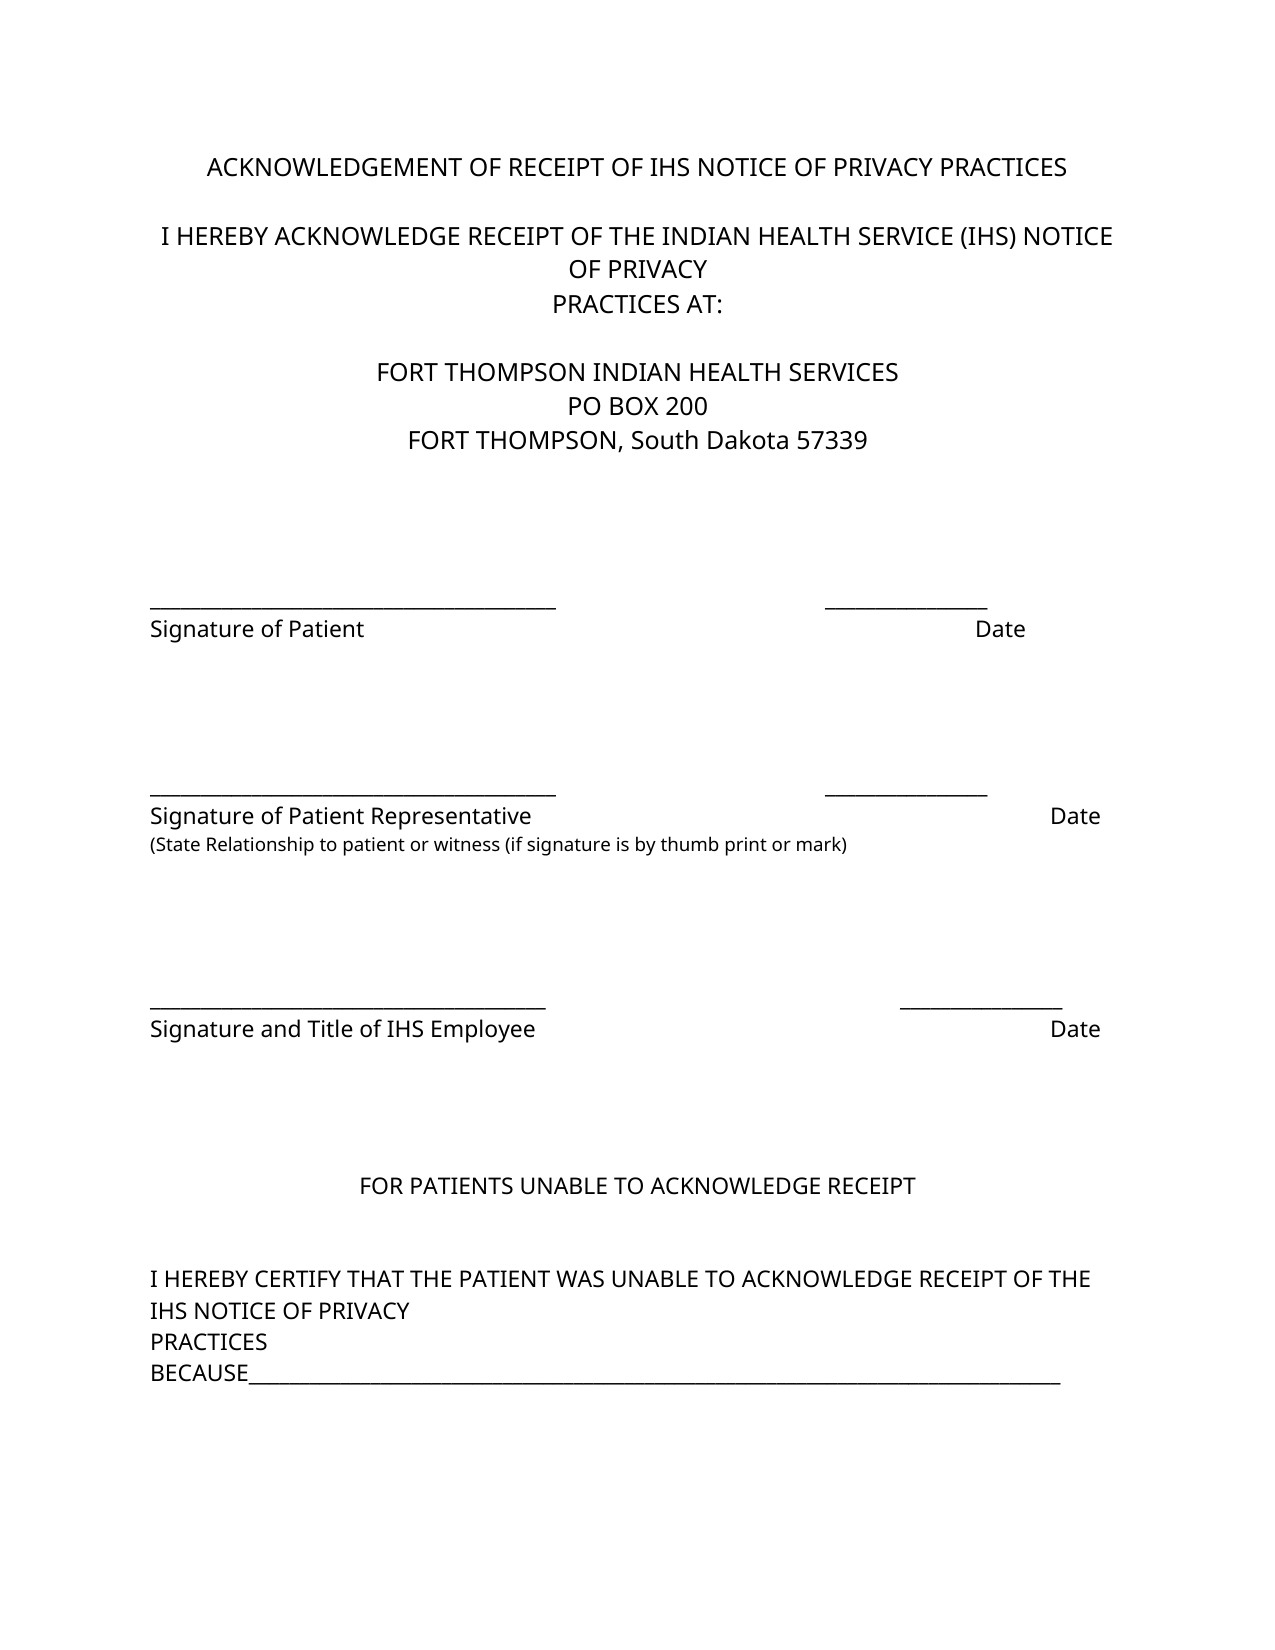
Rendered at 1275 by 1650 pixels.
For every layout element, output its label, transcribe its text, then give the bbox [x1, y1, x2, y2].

text ________________________________________ ________________ [150, 769, 1125, 800]
text Signature of Patient Representative Date [150, 800, 1125, 832]
text BECAUSE________________________________________________________________________________ [150, 1357, 1125, 1388]
text FORT THOMPSON INDIAN HEALTH SERVICES [150, 354, 1125, 388]
text Signature and Title of IHS Employee Date [150, 1013, 1125, 1044]
text PO BOX 200 [150, 388, 1125, 422]
text PRACTICES [150, 1326, 1125, 1357]
text ________________________________________ ________________ [150, 582, 1125, 613]
text (State Relationship to patient or witness (if signature is by thumb print or mark) [150, 832, 1125, 857]
text PRACTICES AT: [150, 286, 1125, 320]
text _______________________________________ ________________ [150, 982, 1125, 1013]
text ACKNOWLEDGEMENT OF RECEIPT OF IHS NOTICE OF PRIVACY PRACTICES [150, 150, 1125, 184]
text FOR PATIENTS UNABLE TO ACKNOWLEDGE RECEIPT [150, 1169, 1125, 1201]
text Signature of Patient Date [150, 613, 1125, 644]
text I HEREBY CERTIFY THAT THE PATIENT WAS UNABLE TO ACKNOWLEDGE RECEIPT OF THE IHS NOTICE OF PRIVACY [150, 1263, 1125, 1326]
text I HEREBY ACKNOWLEDGE RECEIPT OF THE INDIAN HEALTH SERVICE (IHS) NOTICE OF PRIVACY [150, 218, 1125, 286]
text FORT THOMPSON, South Dakota 57339 [150, 422, 1125, 457]
